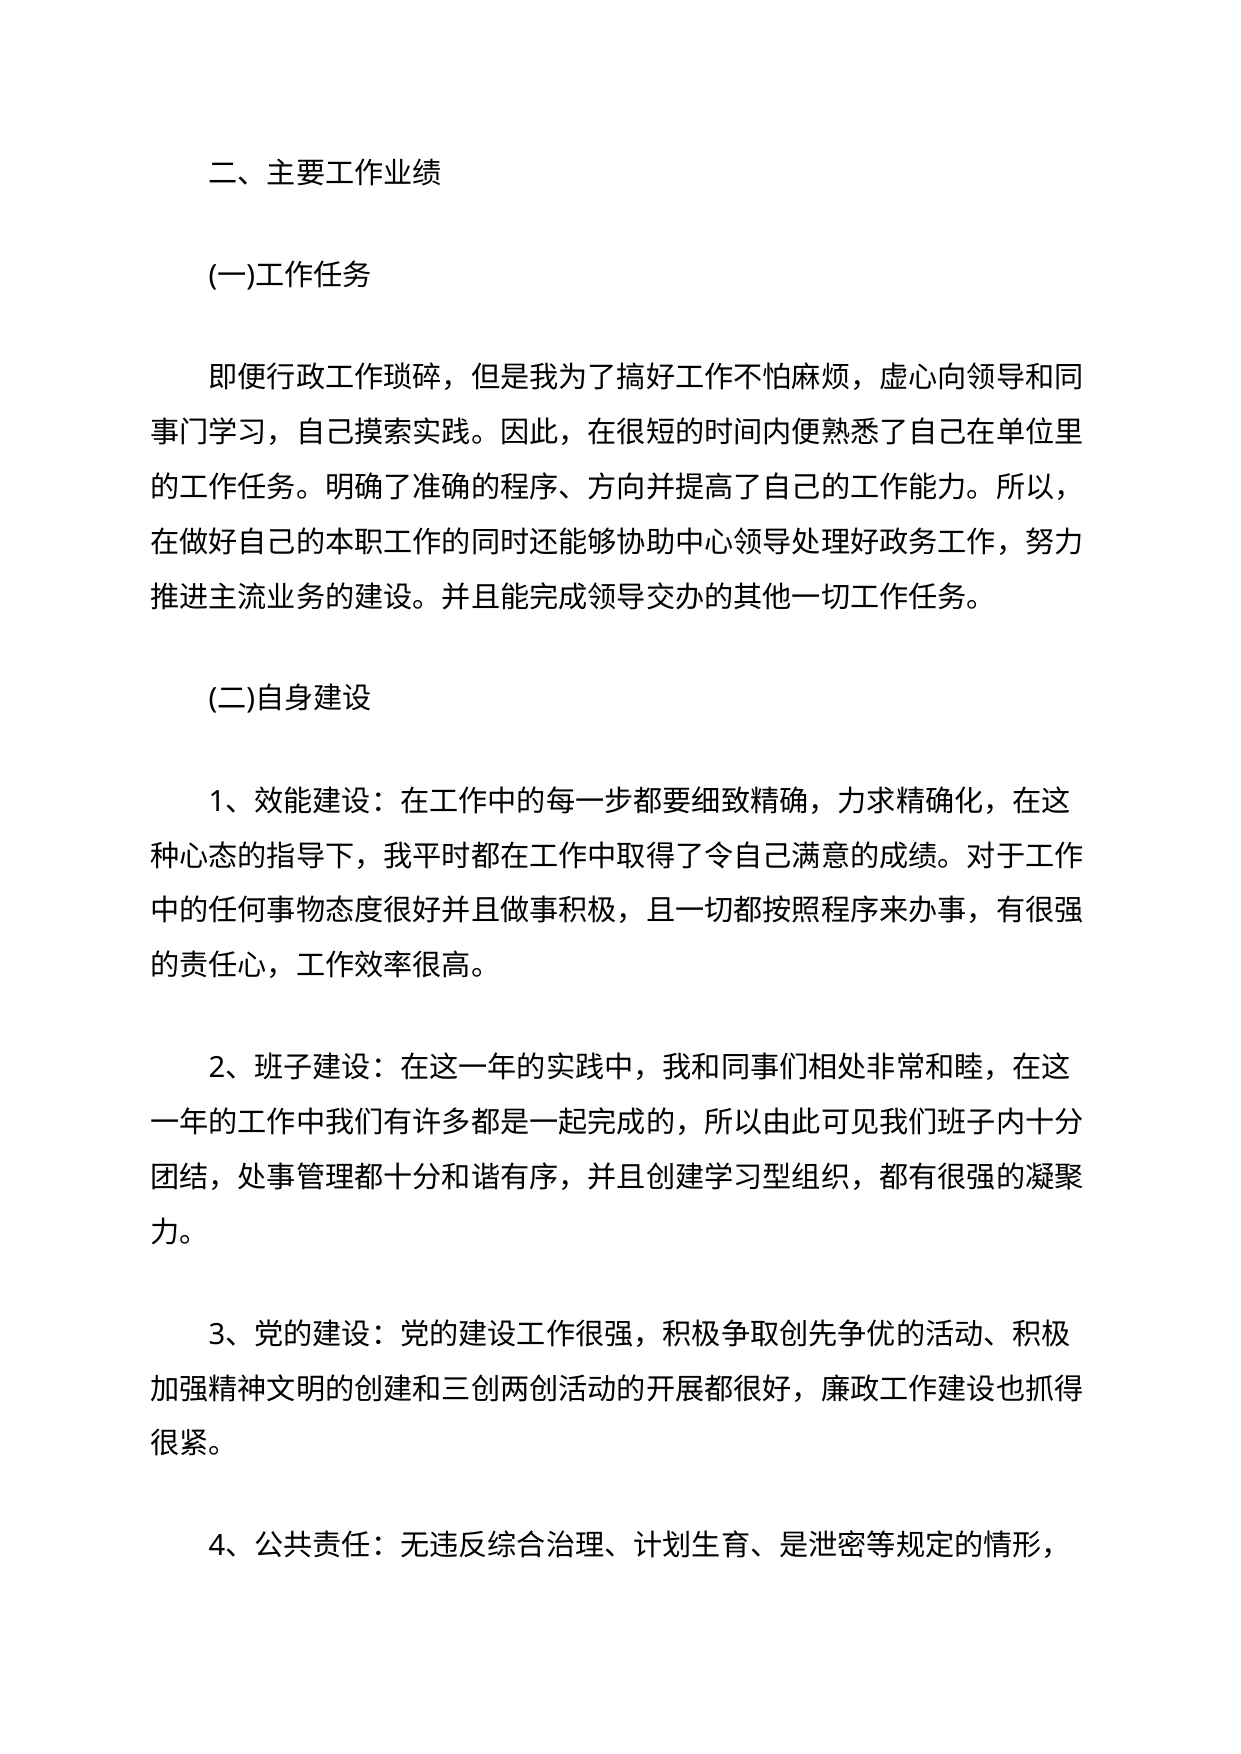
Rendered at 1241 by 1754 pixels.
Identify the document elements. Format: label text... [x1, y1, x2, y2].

text (二)自身建设 [150, 675, 1090, 717]
text 1、效能建设：在工作中的每一步都要细致精确，力求精确化，在这种心态的指导下，我平时都在工作中取得了令自己满意的成绩。对于工作中的任何事物态度很好并且做事积极，且一切都按照程序来办事，有很强的责任心，工作效率很高。 [150, 777, 1090, 984]
text 二、主要工作业绩 [150, 150, 1090, 192]
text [150, 1522, 1090, 1564]
text (一)工作任务 [150, 252, 1090, 294]
text 3、党的建设：党的建设工作很强，积极争取创先争优的活动、积极加强精神文明的创建和三创两创活动的开展都很好，廉政工作建设也抓得很紧。 [150, 1310, 1090, 1462]
text 2、班子建设：在这一年的实践中，我和同事们相处非常和睦，在这一年的工作中我们有许多都是一起完成的，所以由此可见我们班子内十分团结，处事管理都十分和谐有序，并且创建学习型组织，都有很强的凝聚力。 [150, 1044, 1090, 1251]
text 即便行政工作琐碎，但是我为了搞好工作不怕麻烦，虚心向领导和同事门学习，自己摸索实践。因此，在很短的时间内便熟悉了自己在单位里的工作任务。明确了准确的程序、方向并提高了自己的工作能力。所以，在做好自己的本职工作的同时还能够协助中心领导处理好政务工作，努力推进主流业务的建设。并且能完成领导交办的其他一切工作任务。 [150, 354, 1090, 616]
